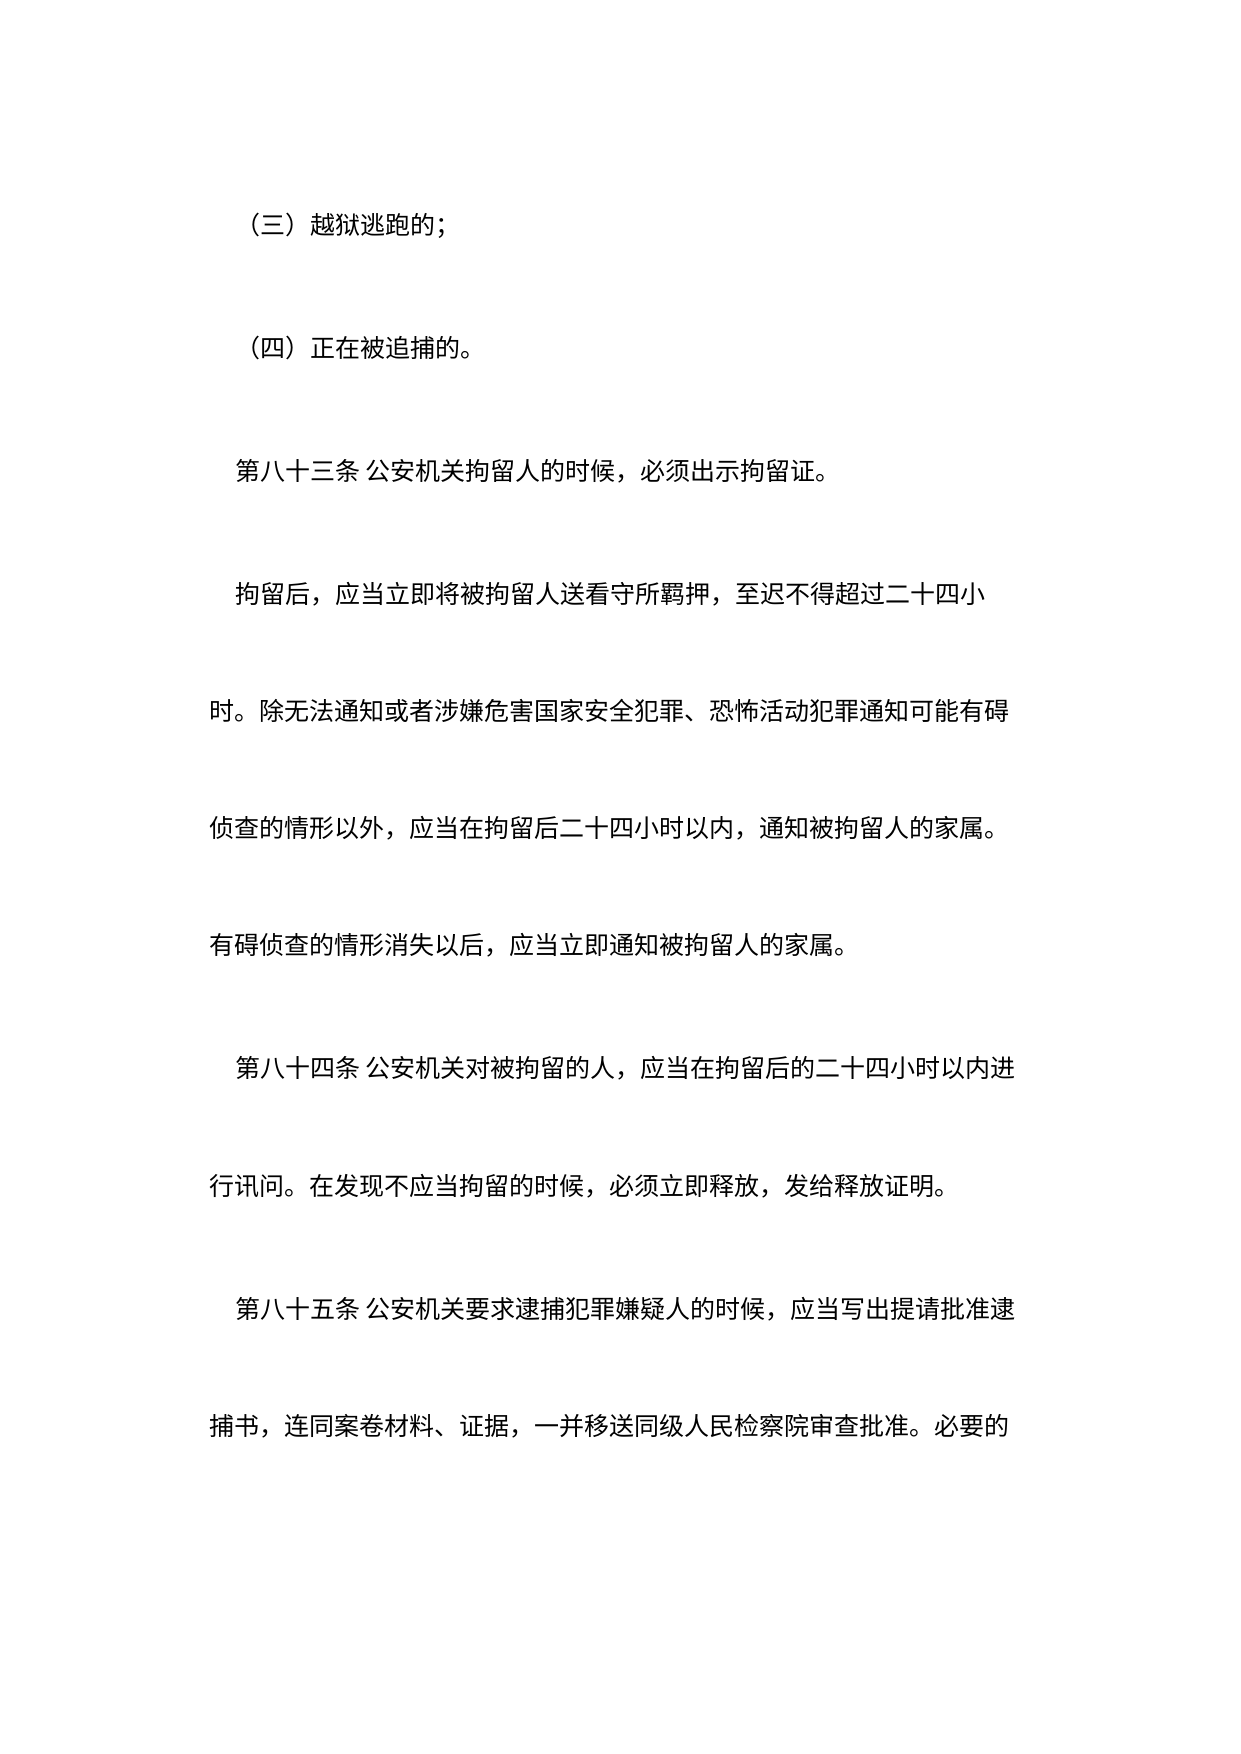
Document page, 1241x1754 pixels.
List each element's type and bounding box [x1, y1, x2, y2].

table_header [209, 162, 1031, 1457]
